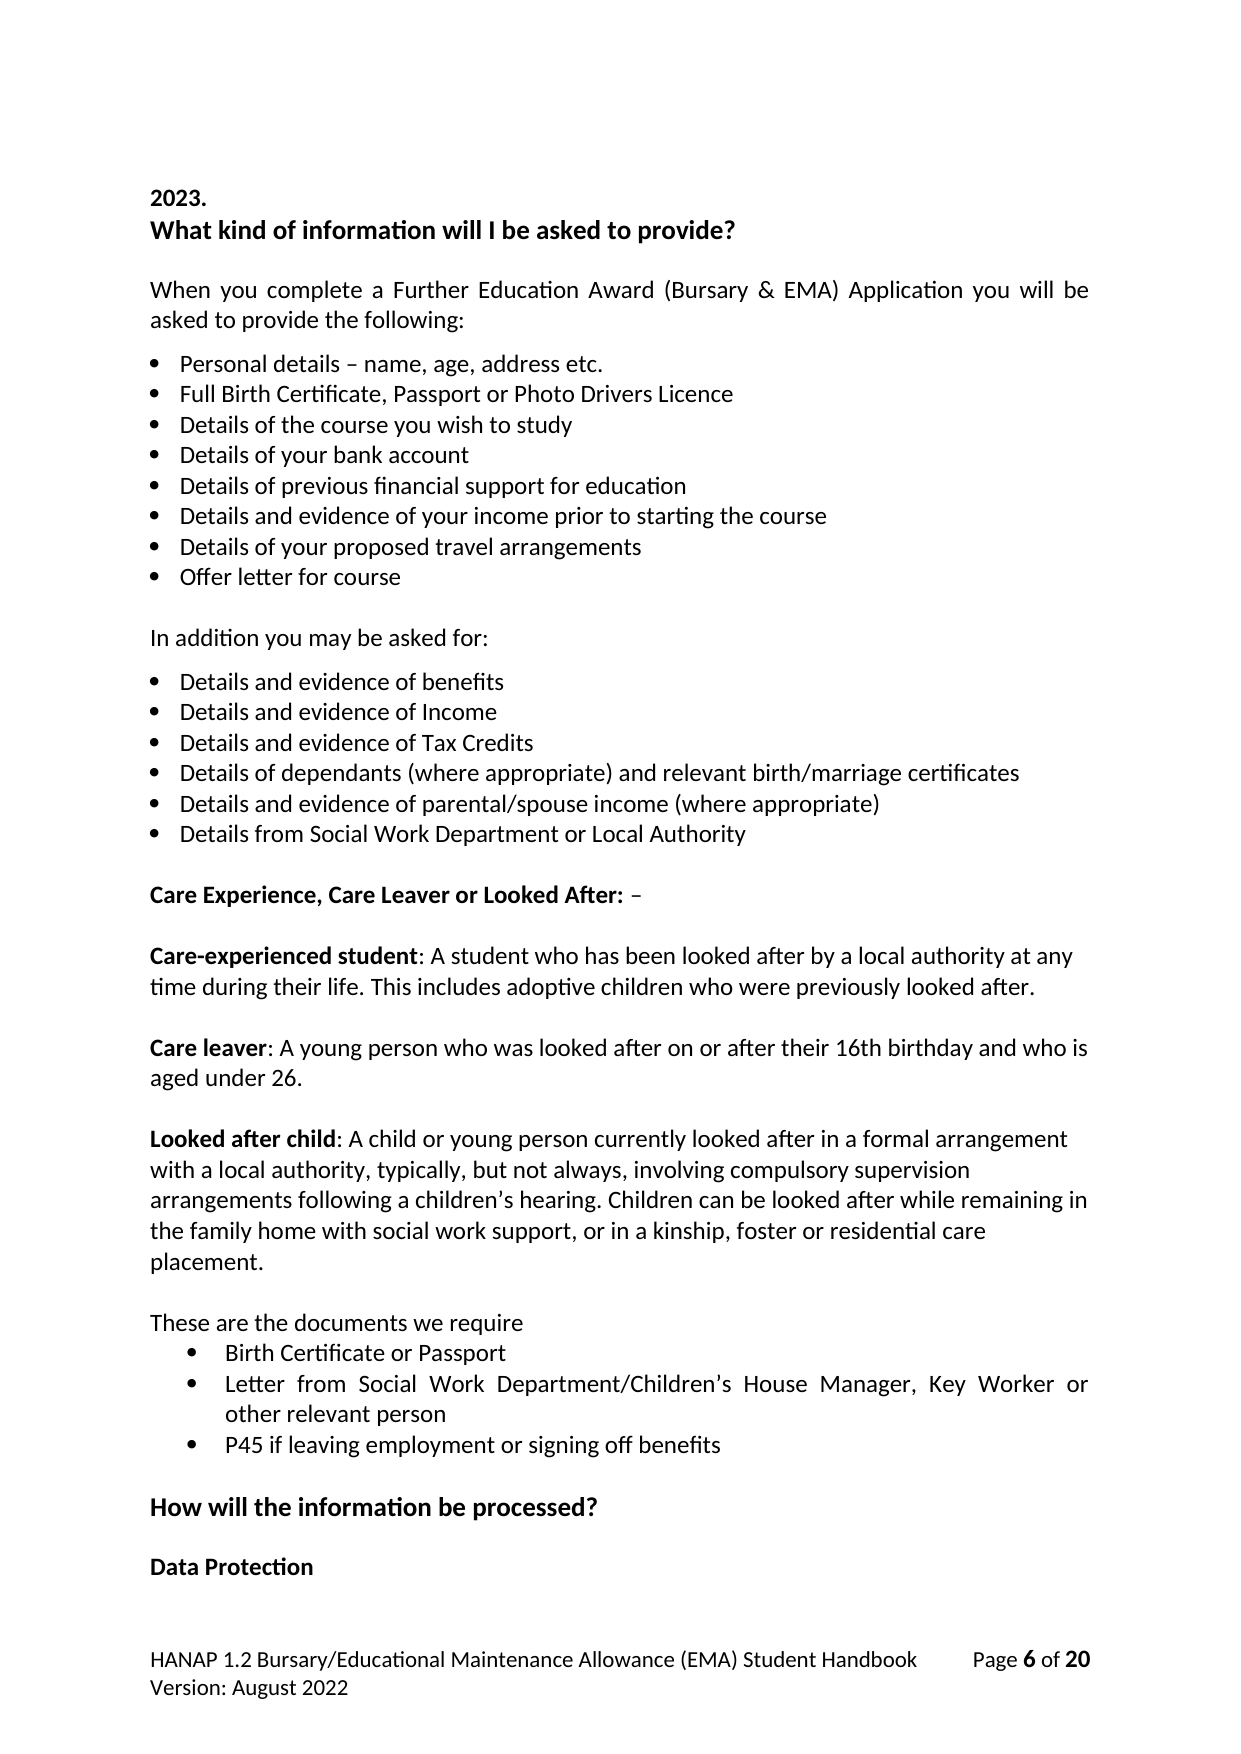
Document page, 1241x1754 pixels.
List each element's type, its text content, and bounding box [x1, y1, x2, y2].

text Care-experienced student: A student who has been looked after by a local authority at any time during their life. This includes adoptive children who were previously looked after. [150, 940, 1090, 1001]
list Details and evidence of your income prior to starting the course [150, 500, 1090, 531]
list Details and evidence of benefits [150, 666, 1090, 696]
list Details of previous financial support for education [150, 470, 1090, 500]
text Looked after child: A child or young person currently looked after in a formal arrangement with a local authority, typically, but not always, involving compulsory supervision arrangements following a children’s hearing. Children can be looked after while remaining in the family home with social work support, or in a kinship, foster or residential care placement. [150, 1123, 1090, 1276]
text These are the documents we require [150, 1307, 1090, 1337]
text Data Protection [150, 1523, 1090, 1581]
list Details of your proposed travel arrangements [150, 531, 1090, 561]
subtitle What kind of information will I be asked to provide? [150, 213, 1090, 246]
list P45 if leaving employment or signing off benefits [187, 1429, 1090, 1459]
list Birth Certificate or Passport [187, 1337, 1090, 1368]
text Care Experience, Care Leaver or Looked After: – [150, 879, 1090, 910]
list Personal details – name, age, address etc. [150, 348, 1090, 378]
list Full Birth Certificate, Passport or Photo Drivers Licence [150, 378, 1090, 409]
list Details of the course you wish to study [150, 409, 1090, 439]
list Details of your bank account [150, 439, 1090, 470]
list Details from Social Work Department or Local Authority [150, 818, 1090, 849]
list Details and evidence of Tax Credits [150, 727, 1090, 757]
list Details and evidence of parental/spouse income (where appropriate) [150, 788, 1090, 818]
text When you complete a Further Education Award (Bursary & EMA) Application you will be asked to provide the following: [150, 246, 1090, 335]
list Details and evidence of Income [150, 696, 1090, 727]
list Letter from Social Work Department/Children’s House Manager, Key Worker or other relevant person [187, 1368, 1090, 1429]
text Care leaver: A young person who was looked after on or after their 16th birthday and who is aged under 26. [150, 1032, 1090, 1093]
list Offer letter for course [150, 561, 1090, 592]
list Details of dependants (where appropriate) and relevant birth/marriage certificates [150, 757, 1090, 788]
subtitle How will the information be processed? [150, 1490, 1090, 1523]
text In addition you may be asked for: [150, 622, 1090, 653]
text Applications for courses starting January 2023 must be received no later than 6th March 2023. [150, 182, 1090, 213]
